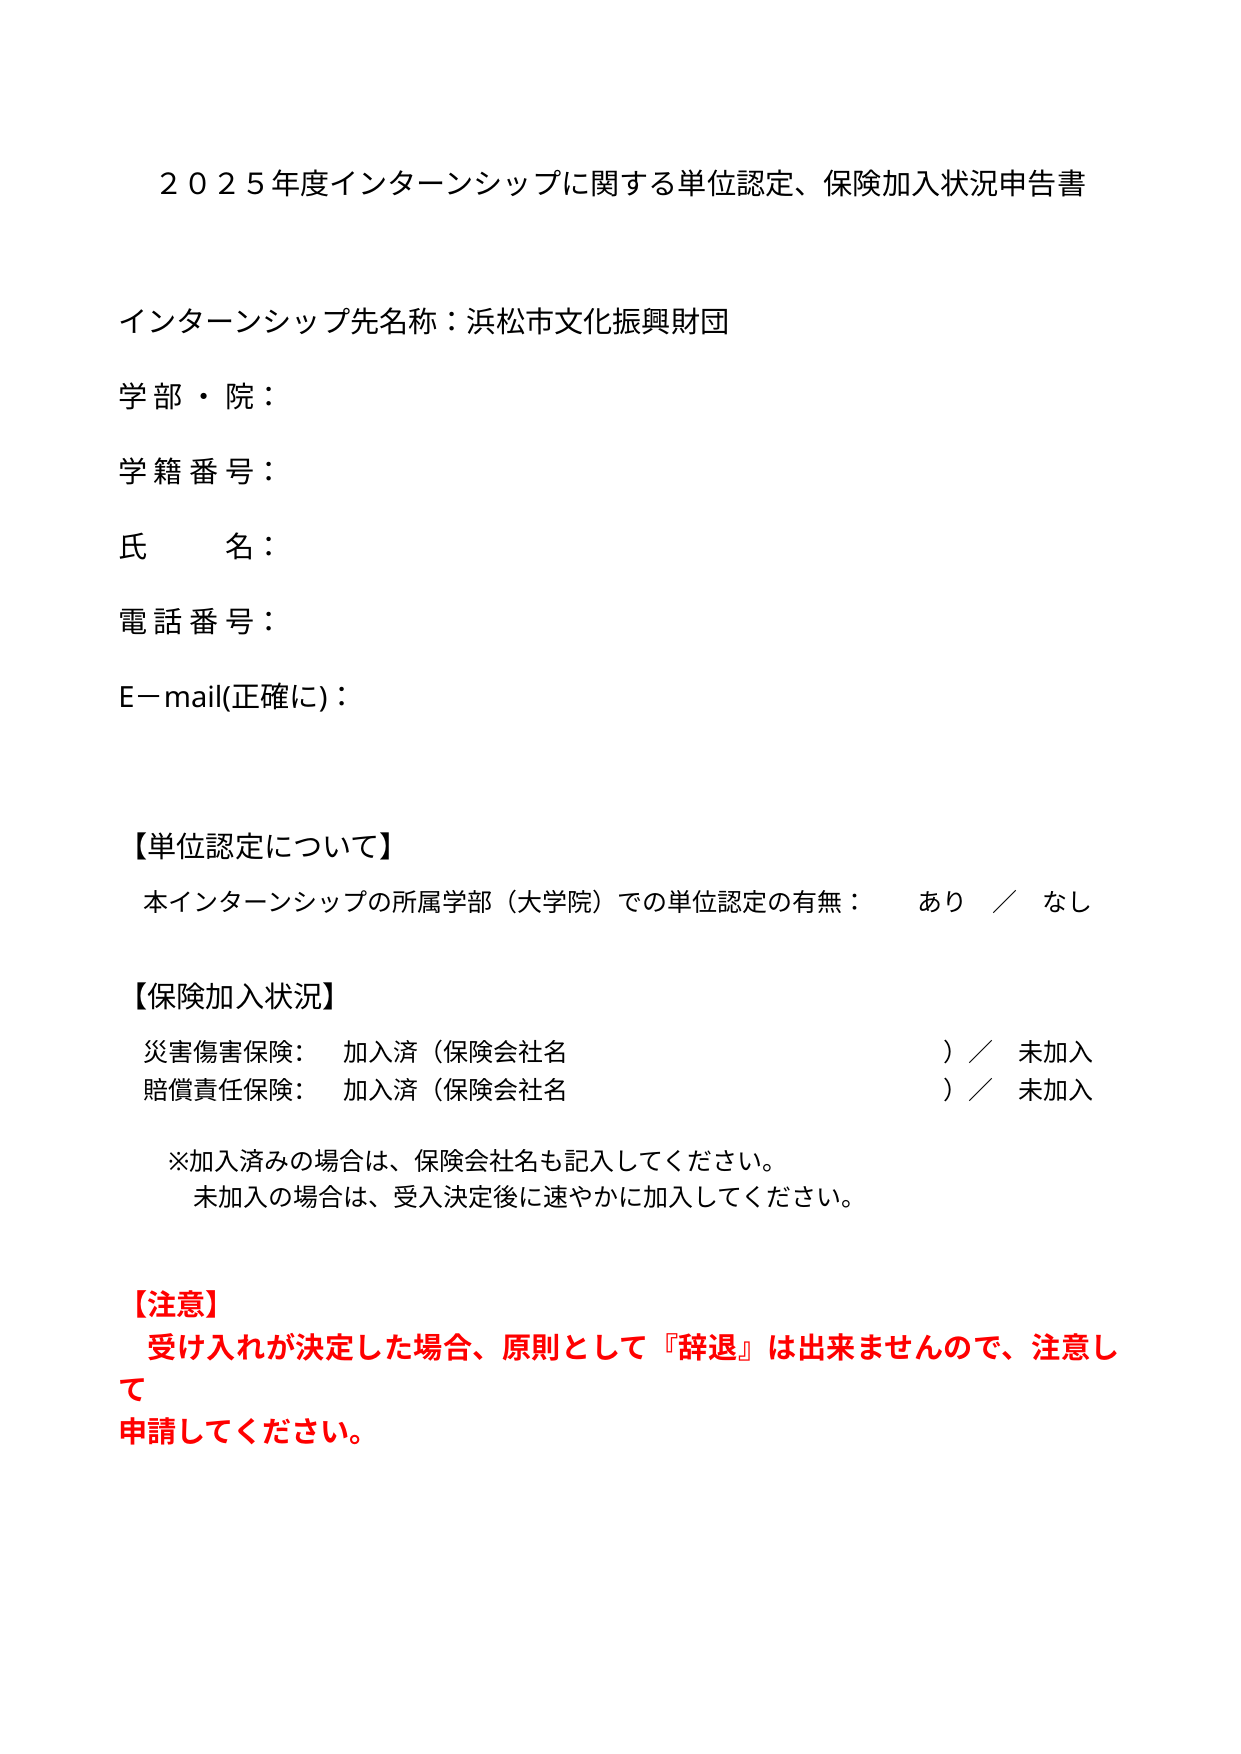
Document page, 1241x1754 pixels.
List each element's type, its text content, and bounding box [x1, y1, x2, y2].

text 未加入の場合は、受入決定後に速やかに加入してください。 [118, 1177, 1122, 1214]
text 氏 名： [118, 507, 1122, 582]
text 【単位認定について】 [118, 807, 1122, 882]
text 学 部 ・ 院： [118, 357, 1122, 432]
text 電 話 番 号： [118, 582, 1122, 657]
text 学 籍 番 号： [118, 432, 1122, 507]
text ※加入済みの場合は、保険会社名も記入してください。 [118, 1141, 1122, 1177]
text 【保険加入状況】 [118, 957, 1122, 1032]
text E－mail(正確に)： [118, 657, 1122, 732]
text 【注意】 [118, 1282, 1122, 1324]
text ２０２５年度インターンシップに関する単位認定、保険加入状況申告書 [118, 161, 1122, 203]
text 災害傷害保険： 加入済（保険会社名 ）／ 未加入 [118, 1032, 1122, 1070]
text 申請してください。 [118, 1409, 1122, 1451]
text 本インターンシップの所属学部（大学院）での単位認定の有無： あり ／ なし [118, 882, 1122, 920]
text インターンシップ先名称：浜松市文化振興財団 [118, 282, 1122, 357]
text 賠償責任保険： 加入済（保険会社名 ）／ 未加入 [118, 1070, 1122, 1107]
text 受け入れが決定した場合、原則として『辞退』は出来ませんので、注意して [118, 1324, 1122, 1409]
